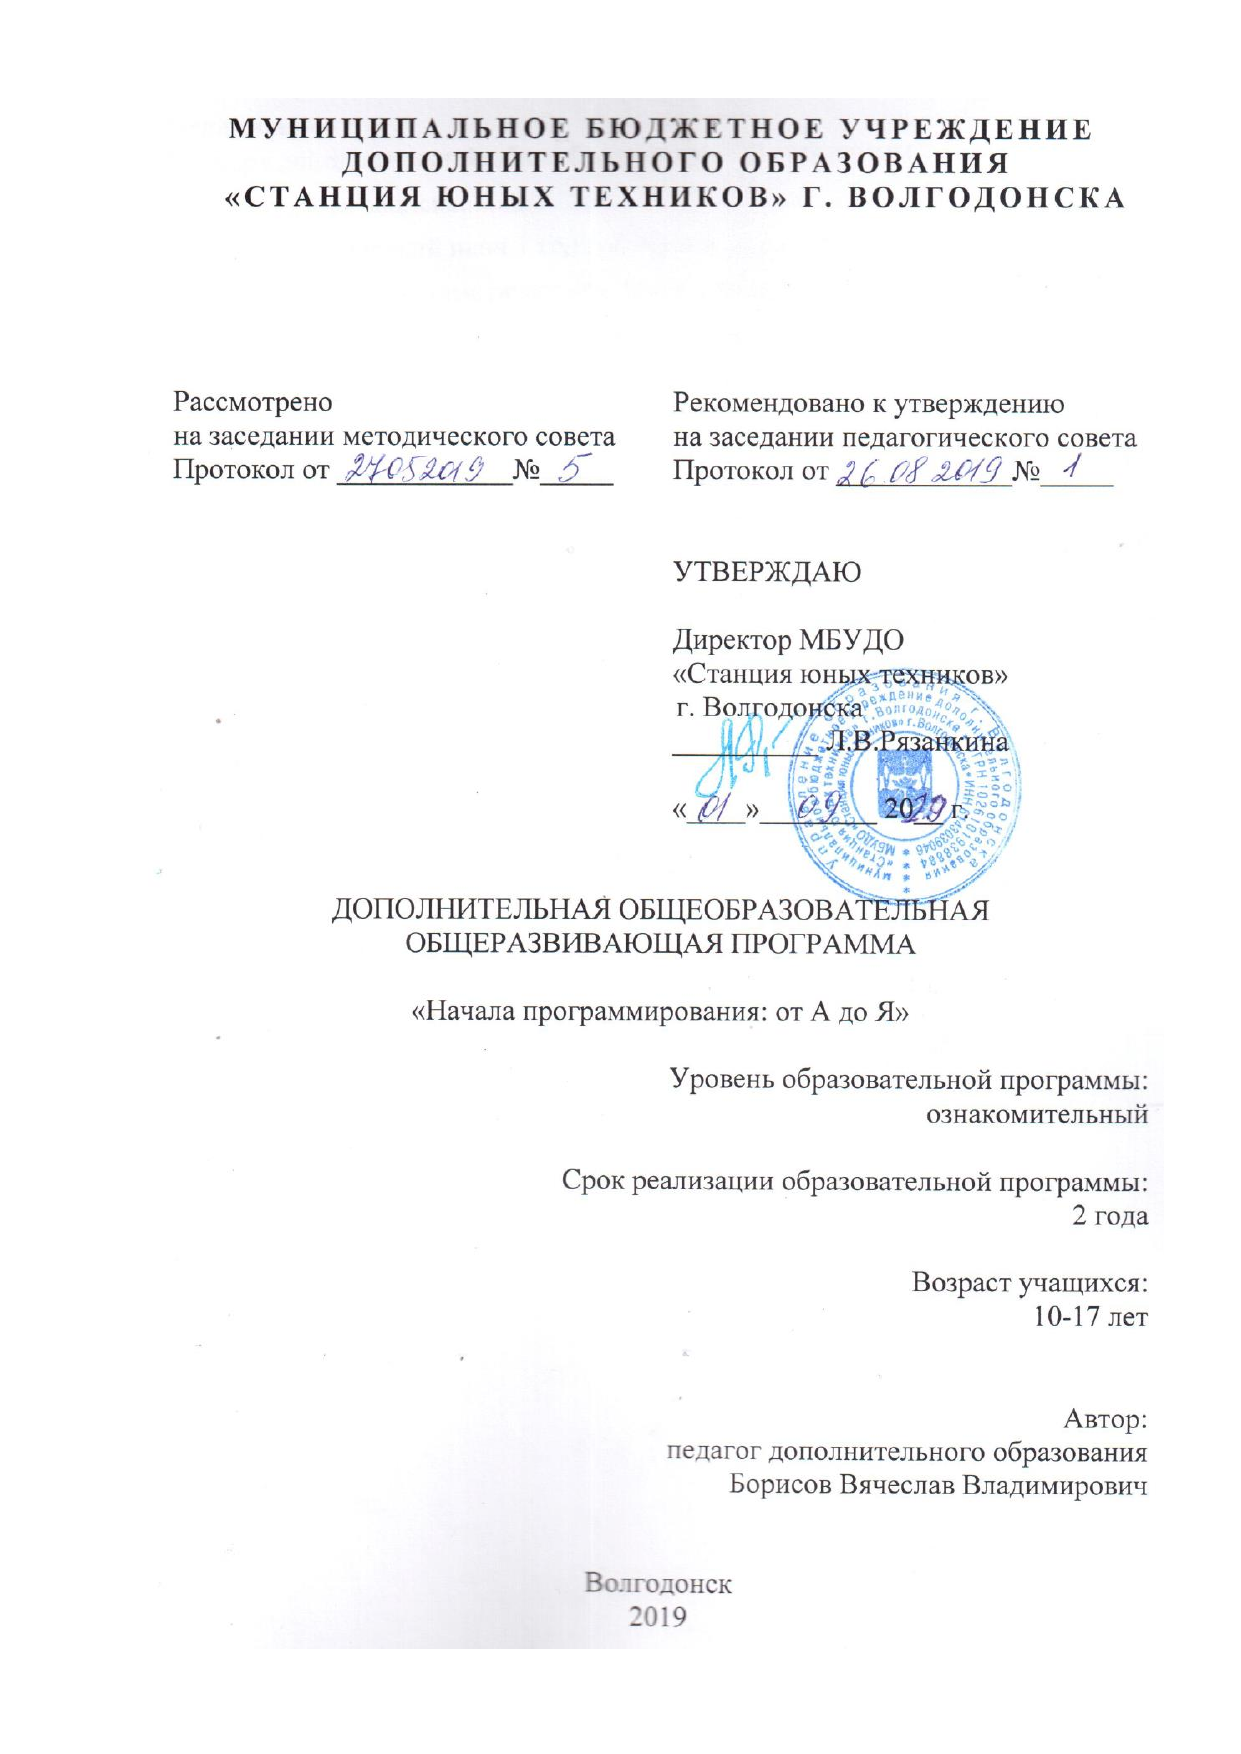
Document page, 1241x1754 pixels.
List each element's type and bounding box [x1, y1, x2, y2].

picture [148, 98, 1164, 1649]
